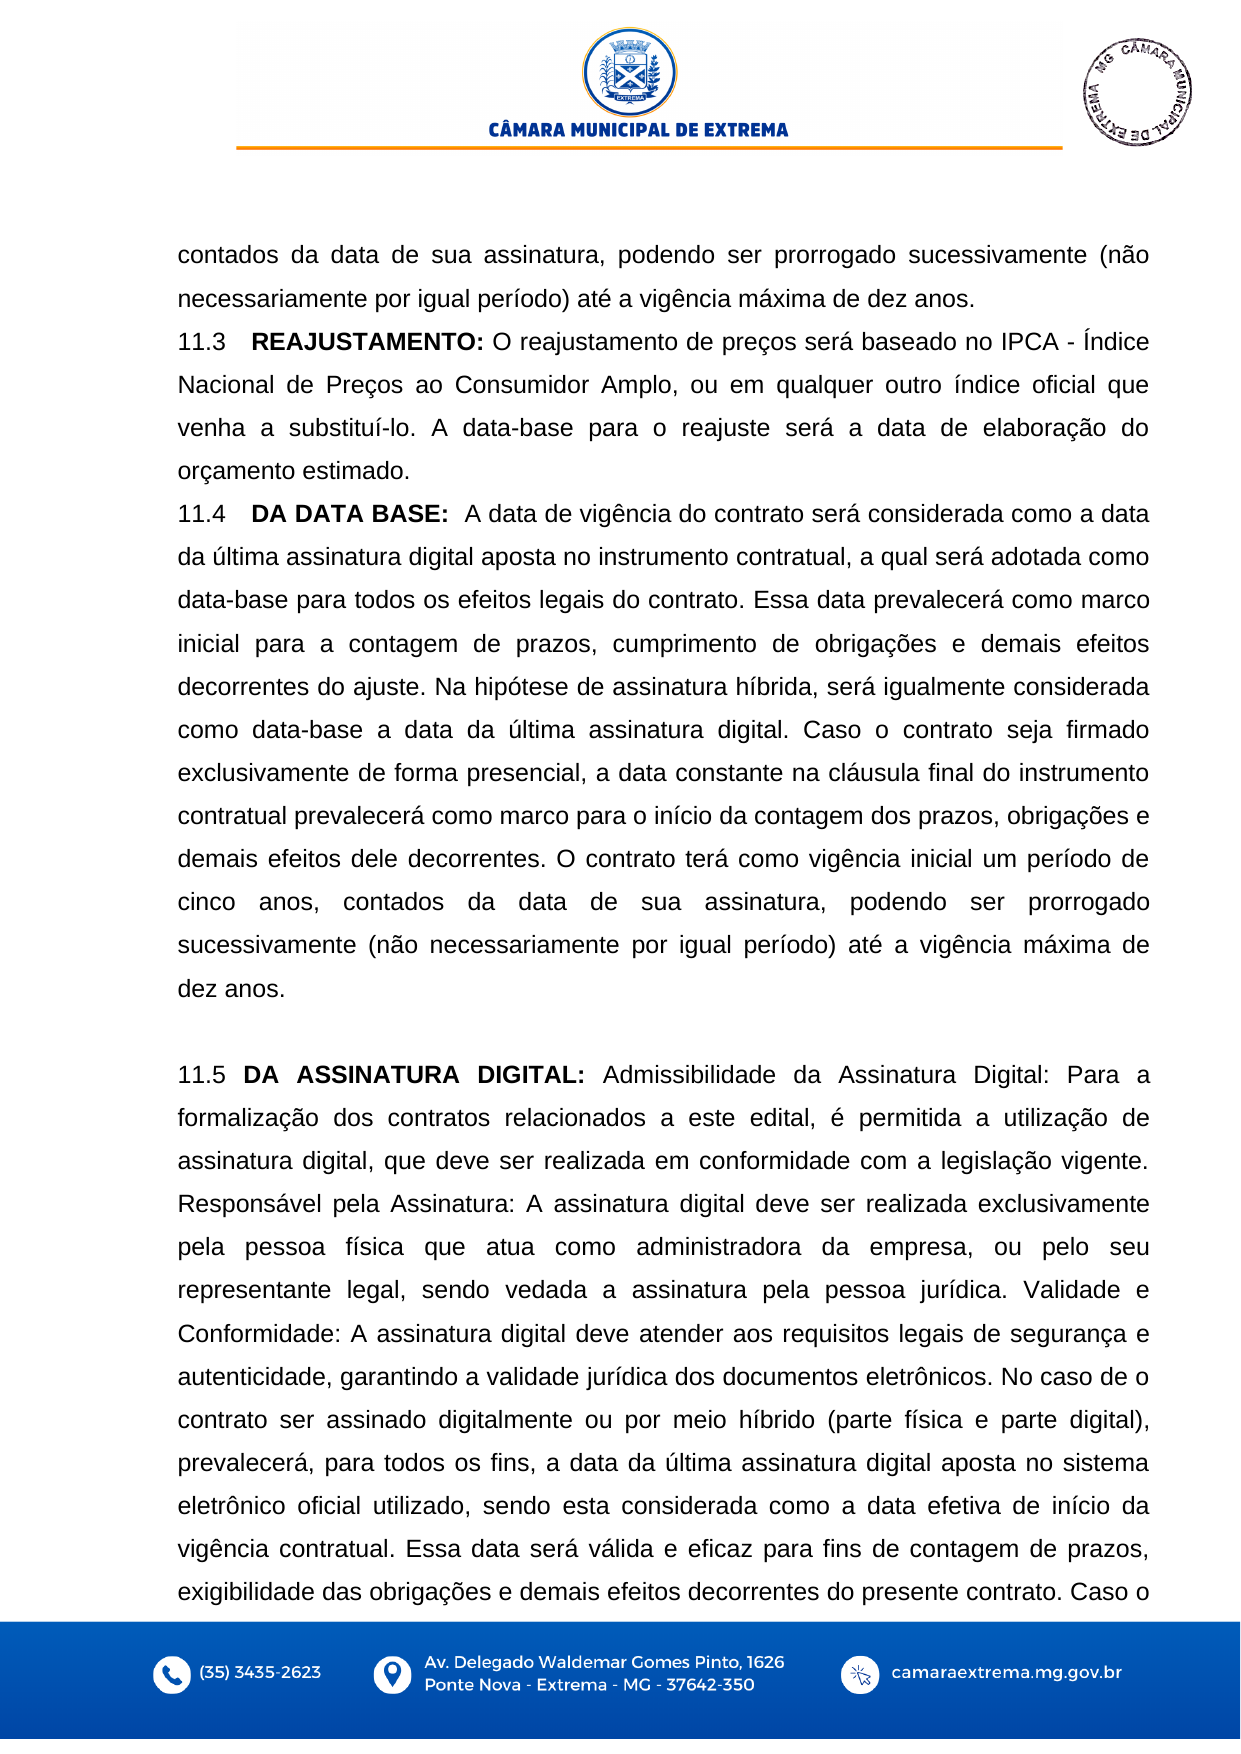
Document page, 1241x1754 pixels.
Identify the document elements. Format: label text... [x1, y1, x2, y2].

picture [1077, 30, 1198, 159]
list REAJUSTAMENTO: O reajustamento de preços será baseado no IPCA - Índice Nacional de Preços ao Consumidor Amplo, ou em qualquer outro índice oficial que venha a substituí-lo. A data-base para o reajuste será a data de elaboração do orçamento estimado. [177, 327, 1151, 485]
picture [0, 1619, 1241, 1739]
list DA DATA BASE: A data de vigência do contrato será considerada como a data da última assinatura digital aposta no instrumento contratual, a qual será adotada como data-base para todos os efeitos legais do contrato. Essa data prevalecerá como marco inicial para a contagem de prazos, cumprimento de obrigações e demais efeitos decorrentes do ajuste. Na hipótese de assinatura híbrida, será igualmente considerada como data-base a data da última assinatura digital. Caso o contrato seja firmado exclusivamente de forma presencial, a data constante na cláusula final do instrumento contratual prevalecerá como marco para o início da contagem dos prazos, obrigações e demais efeitos dele decorrentes. O contrato terá como vigência inicial um período de cinco anos, contados da data de sua assinatura, podendo ser prorrogado sucessivamente (não necessariamente por igual período) até a vigência máxima de dez anos. [177, 499, 1151, 1002]
picture [236, 21, 1063, 156]
